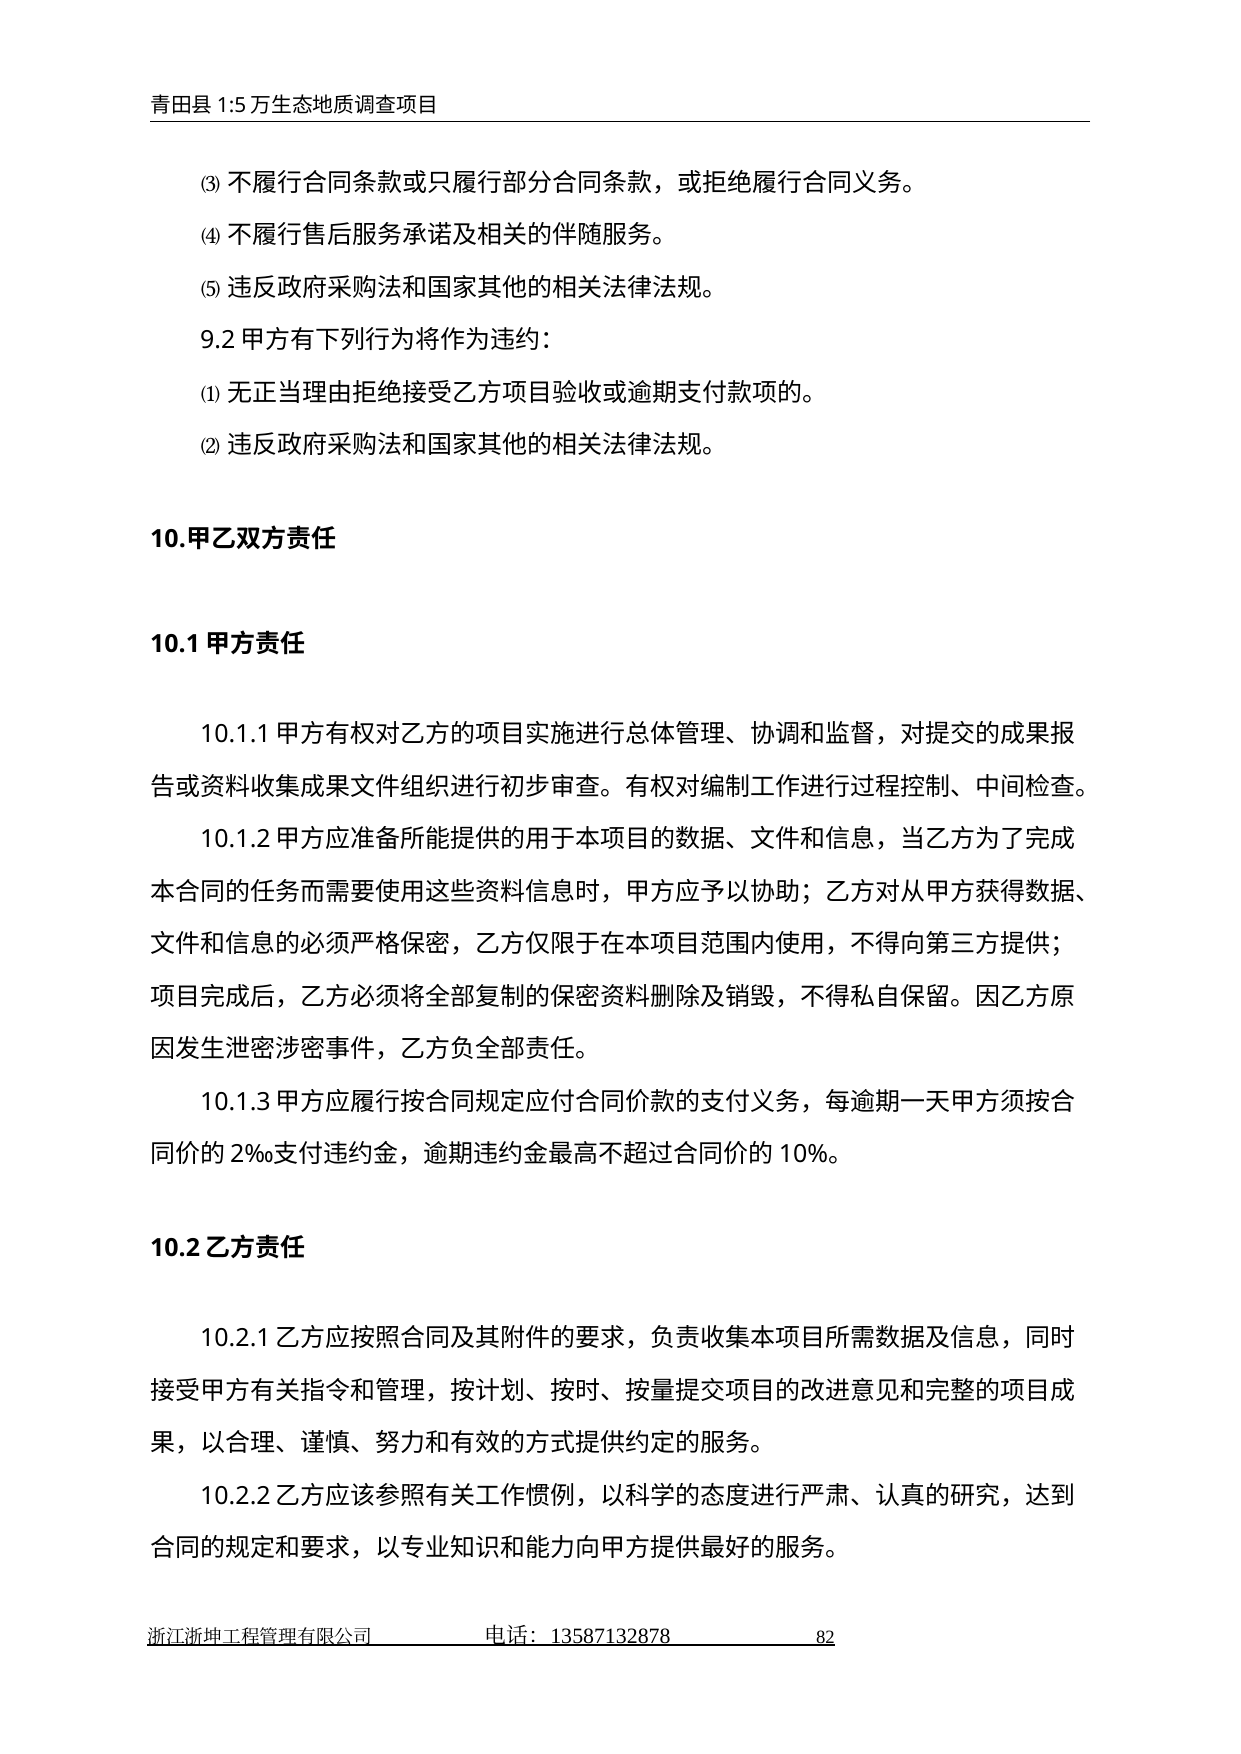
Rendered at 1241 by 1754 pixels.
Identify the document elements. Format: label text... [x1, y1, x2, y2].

subtitle 10.2乙方责任 [150, 1213, 1090, 1278]
text 10.1.2甲方应准备所能提供的用于本项目的数据、文件和信息，当乙方为了完成本合同的任务而需要使用这些资料信息时，甲方应予以协助；乙方对从甲方获得数据、文件和信息的必须严格保密，乙方仅限于在本项目范围内使用，不得向第三方提供；项目完成后，乙方必须将全部复制的保密资料删除及销毁，不得私自保留。因乙方原因发生泄密涉密事件，乙方负全部责任。 [150, 818, 1090, 1065]
text 10.2.2乙方应该参照有关工作惯例，以科学的态度进行严肃、认真的研究，达到合同的规定和要求，以专业知识和能力向甲方提供最好的服务。 [150, 1475, 1090, 1564]
subtitle 10.甲乙双方责任 [150, 504, 1090, 569]
text ⑸ 违反政府采购法和国家其他的相关法律法规。 [150, 267, 1090, 303]
subtitle 10.1甲方责任 [150, 609, 1090, 674]
text ⑵ 违反政府采购法和国家其他的相关法律法规。 [150, 424, 1090, 461]
text ⑶ 不履行合同条款或只履行部分合同条款，或拒绝履行合同义务。 [150, 162, 1090, 198]
text ⑴ 无正当理由拒绝接受乙方项目验收或逾期支付款项的。 [150, 372, 1090, 408]
text 10.1.3甲方应履行按合同规定应付合同价款的支付义务，每逾期一天甲方须按合同价的2‰支付违约金，逾期违约金最高不超过合同价的10%。 [150, 1081, 1090, 1170]
text 10.2.1乙方应按照合同及其附件的要求，负责收集本项目所需数据及信息，同时接受甲方有关指令和管理，按计划、按时、按量提交项目的改进意见和完整的项目成果，以合理、谨慎、努力和有效的方式提供约定的服务。 [150, 1318, 1090, 1459]
text ⑷ 不履行售后服务承诺及相关的伴随服务。 [150, 214, 1090, 251]
text 9.2甲方有下列行为将作为违约： [150, 319, 1090, 356]
text 10.1.1甲方有权对乙方的项目实施进行总体管理、协调和监督，对提交的成果报告或资料收集成果文件组织进行初步审查。有权对编制工作进行过程控制、中间检查。 [150, 713, 1090, 802]
